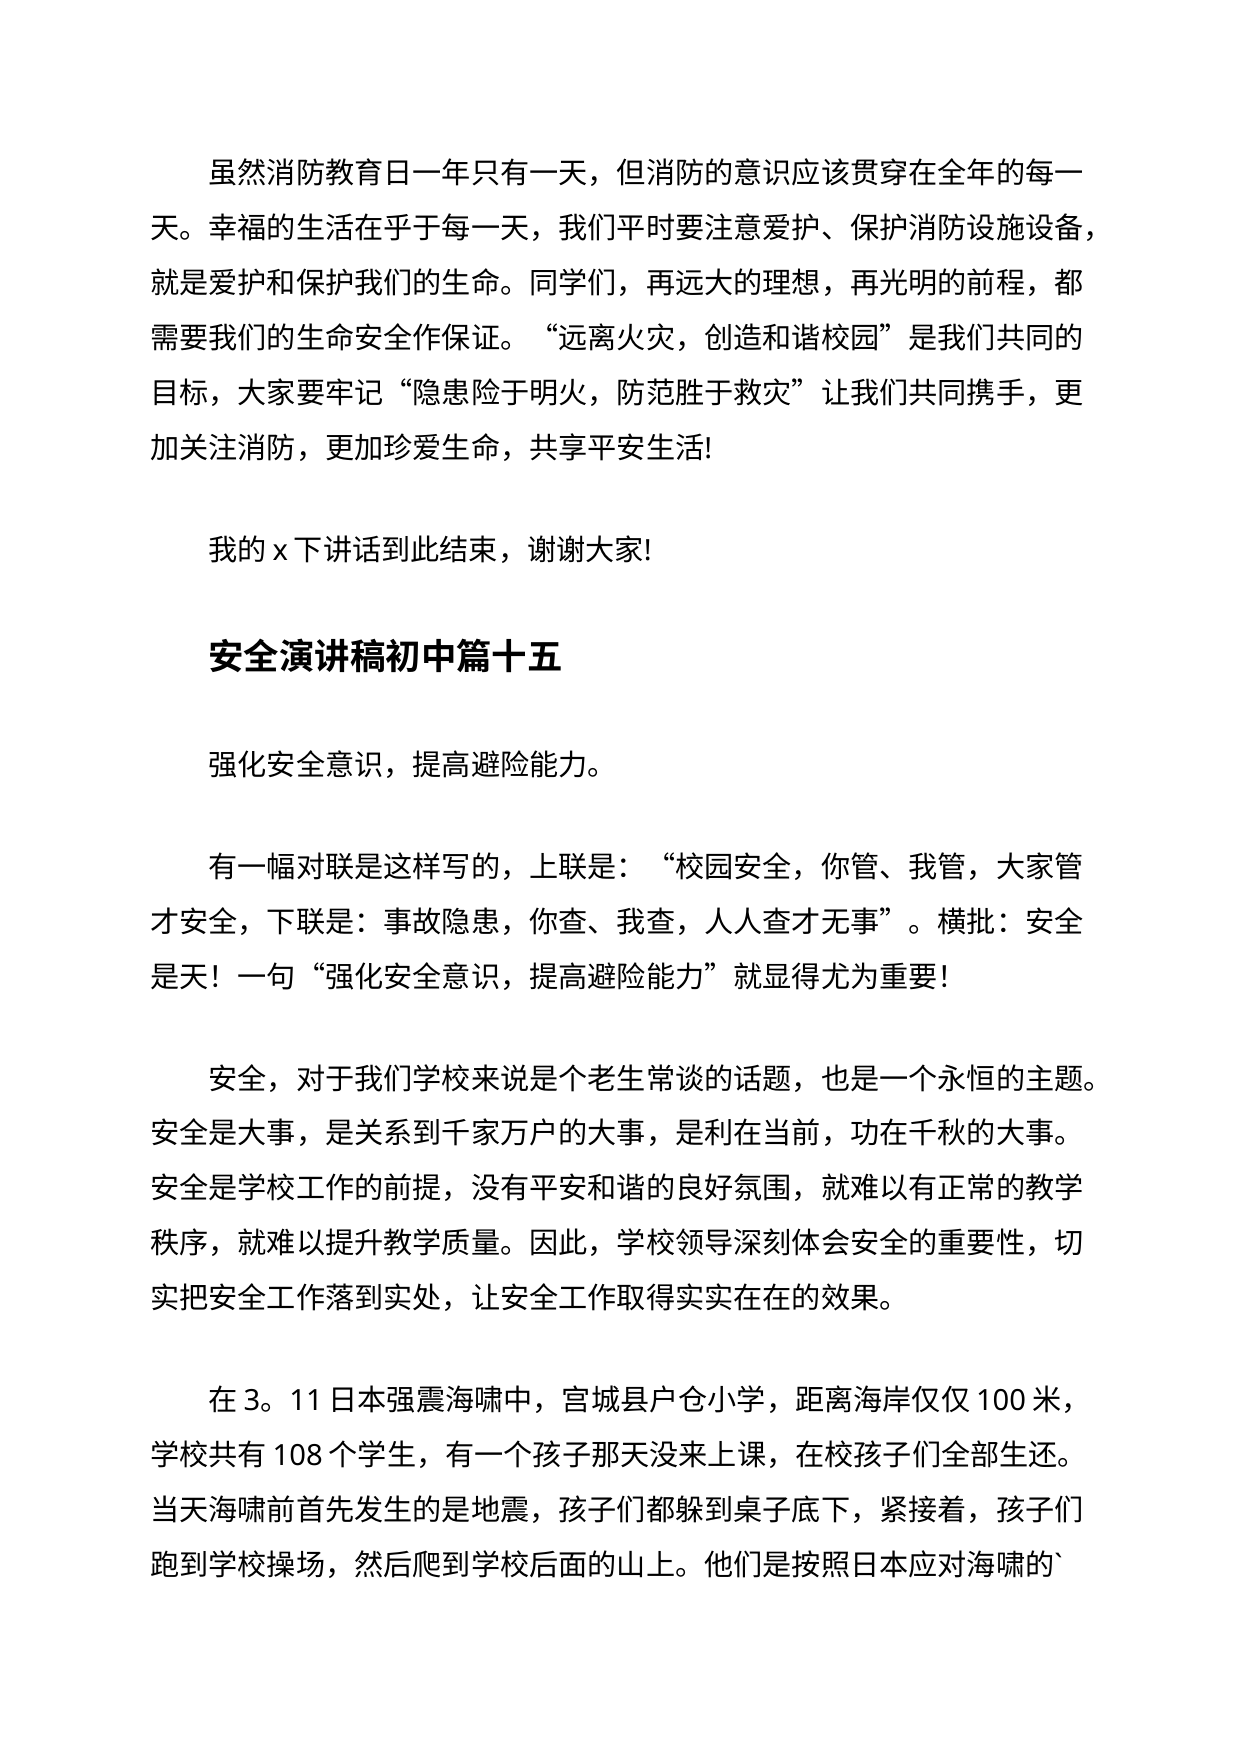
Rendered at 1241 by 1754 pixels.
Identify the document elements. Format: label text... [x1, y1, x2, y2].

text 安全，对于我们学校来说是个老生常谈的话题，也是一个永恒的主题。安全是大事，是关系到千家万户的大事，是利在当前，功在千秋的大事。安全是学校工作的前提，没有平安和谐的良好氛围，就难以有正常的教学秩序，就难以提升教学质量。因此，学校领导深刻体会安全的重要性，切实把安全工作落到实处，让安全工作取得实实在在的效果。 [150, 1055, 1090, 1317]
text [150, 1377, 1090, 1584]
text 有一幅对联是这样写的，上联是：“校园安全，你管、我管，大家管才安全，下联是：事故隐患，你查、我查，人人查才无事”。横批：安全是天！一句“强化安全意识，提高避险能力”就显得尤为重要！ [150, 844, 1090, 996]
text 安全演讲稿初中篇十五 [150, 628, 1090, 680]
text 我的x下讲话到此结束，谢谢大家! [150, 526, 1090, 569]
text 虽然消防教育日一年只有一天，但消防的意识应该贯穿在全年的每一天。幸福的生活在乎于每一天，我们平时要注意爱护、保护消防设施设备，就是爱护和保护我们的生命。同学们，再远大的理想，再光明的前程，都需要我们的生命安全作保证。“远离火灾，创造和谐校园”是我们共同的目标，大家要牢记“隐患险于明火，防范胜于救灾”让我们共同携手，更加关注消防，更加珍爱生命，共享平安生活! [150, 150, 1090, 467]
text 强化安全意识，提高避险能力。 [150, 742, 1090, 784]
